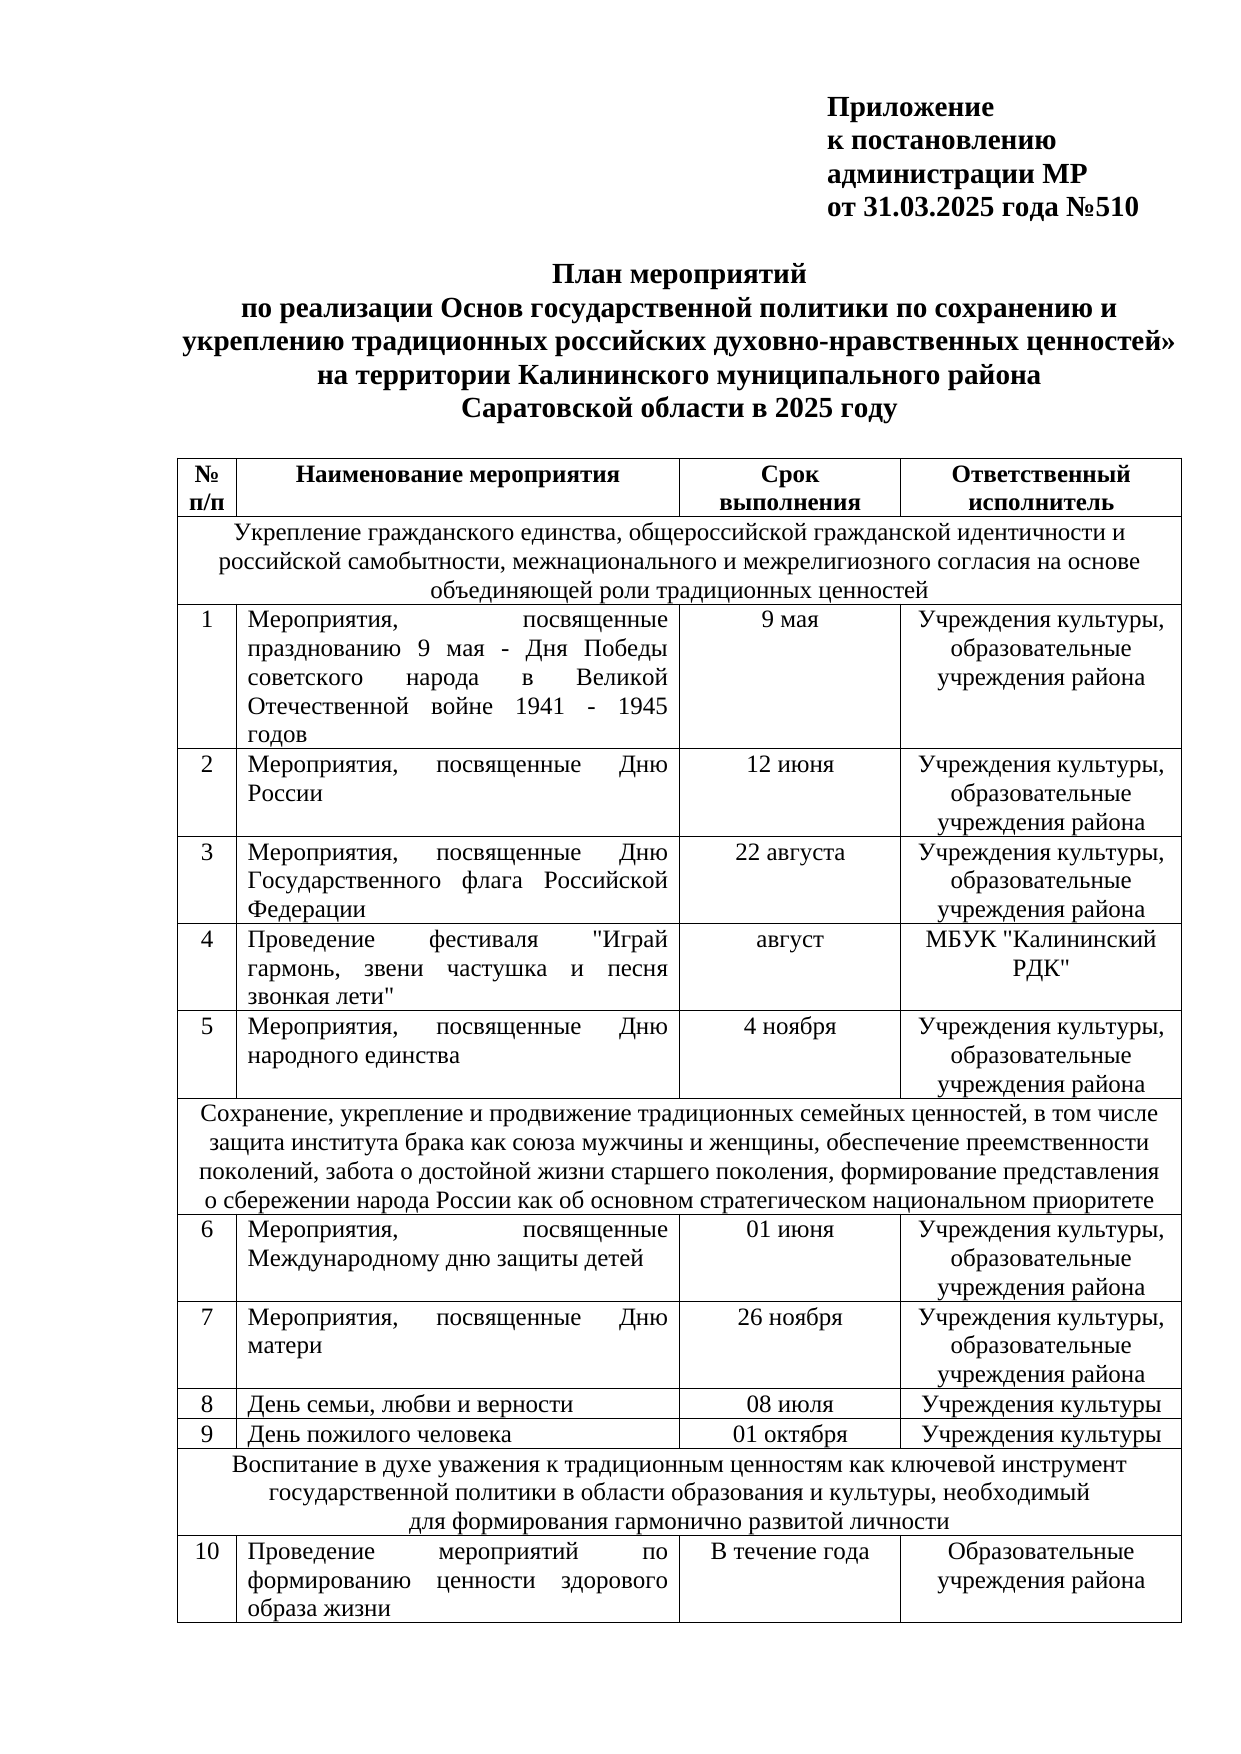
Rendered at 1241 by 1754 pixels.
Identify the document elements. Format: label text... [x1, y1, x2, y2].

table_cell Мероприятия, посвященные Дню России [237, 749, 679, 836]
table_cell 01 июня [680, 1215, 900, 1301]
table_cell Мероприятия, посвященные Дню Государственного флага Российской Федерации [237, 837, 679, 923]
table_header Ответственный исполнитель [901, 459, 1181, 516]
table_cell Учреждения культуры, образовательные учреждения района [901, 1215, 1181, 1301]
table_cell 08 июля [680, 1389, 900, 1418]
table_cell Учреждения культуры, образовательные учреждения района [901, 1011, 1181, 1097]
table_cell Укрепление гражданского единства, общероссийской гражданской идентичности и российской самобытности, межнационального и межрелигиозного согласия на основе объединяющей роли традиционных ценностей [178, 517, 1181, 603]
table_cell 2 [178, 749, 236, 836]
table_cell Мероприятия, посвященные Дню народного единства [237, 1011, 679, 1097]
text План мероприятий [177, 256, 1181, 290]
table_cell День семьи, любви и верности [237, 1389, 679, 1418]
table_cell 12 июня [680, 749, 900, 836]
table_cell День пожилого человека [237, 1419, 679, 1448]
table_header № п/п [178, 459, 236, 516]
text Саратовской области в 2025 году [177, 391, 1181, 424]
table_header Наименование мероприятия [237, 459, 679, 516]
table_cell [901, 1536, 1181, 1622]
table_cell 3 [178, 837, 236, 923]
table_cell 26 ноября [680, 1302, 900, 1388]
text к постановлению [827, 122, 1181, 156]
table_cell 01 октября [680, 1419, 900, 1448]
table_cell В течение года [680, 1536, 900, 1622]
text по реализации Основ государственной политики по сохранению и укреплению традиционных российских духовно-нравственных ценностей» на территории Калининского муниципального района [177, 290, 1181, 391]
table_cell Сохранение, укрепление и продвижение традиционных семейных ценностей, в том числе защита института брака как союза мужчины и женщины, обеспечение преемственности поколений, забота о достойной жизни старшего поколения, формирование представления о сбережении народа России как об основном стратегическом национальном приоритете [178, 1099, 1181, 1213]
table_cell Учреждения культуры, образовательные учреждения района [901, 749, 1181, 836]
table_cell Воспитание в духе уважения к традиционным ценностям как ключевой инструмент государственной политики в области образования и культуры, необходимый для формирования гармонично развитой личности [178, 1449, 1181, 1535]
table_cell 6 [178, 1215, 236, 1301]
table_cell август [680, 924, 900, 1010]
table_cell Мероприятия, посвященные Международному дню защиты детей [237, 1215, 679, 1301]
table_cell 22 августа [680, 837, 900, 923]
table_cell Учреждения культуры, образовательные учреждения района [901, 837, 1181, 923]
table_cell Мероприятия, посвященные Дню матери [237, 1302, 679, 1388]
table_cell 7 [178, 1302, 236, 1388]
table_cell Учреждения культуры [901, 1419, 1181, 1448]
table_header Срок выполнения [680, 459, 900, 516]
table_cell 4 ноября [680, 1011, 900, 1097]
table_cell 10 [178, 1536, 236, 1622]
table_cell Проведение фестиваля "Играй гармонь, звени частушка и песня звонкая лети" [237, 924, 679, 1010]
table_cell 9 мая [680, 605, 900, 748]
text от 31.03.2025 года №510 [827, 189, 1181, 223]
table_cell Учреждения культуры, образовательные учреждения района [901, 605, 1181, 748]
table_cell Учреждения культуры [901, 1389, 1181, 1418]
table_cell 5 [178, 1011, 236, 1097]
table_cell 8 [178, 1389, 236, 1418]
text администрации МР [827, 156, 1181, 189]
table_cell 9 [178, 1419, 236, 1448]
table_cell МБУК "Калининский РДК" [901, 924, 1181, 1010]
text Приложение [827, 89, 1181, 122]
table_cell Проведение мероприятий по формированию ценности здорового образа жизни [237, 1536, 679, 1622]
table_cell 4 [178, 924, 236, 1010]
table_cell Мероприятия, посвященные празднованию 9 мая - Дня Победы советского народа в Великой Отечественной войне 1941 - 1945 годов [237, 605, 679, 748]
table_cell 1 [178, 605, 236, 748]
table_cell Учреждения культуры, образовательные учреждения района [901, 1302, 1181, 1388]
